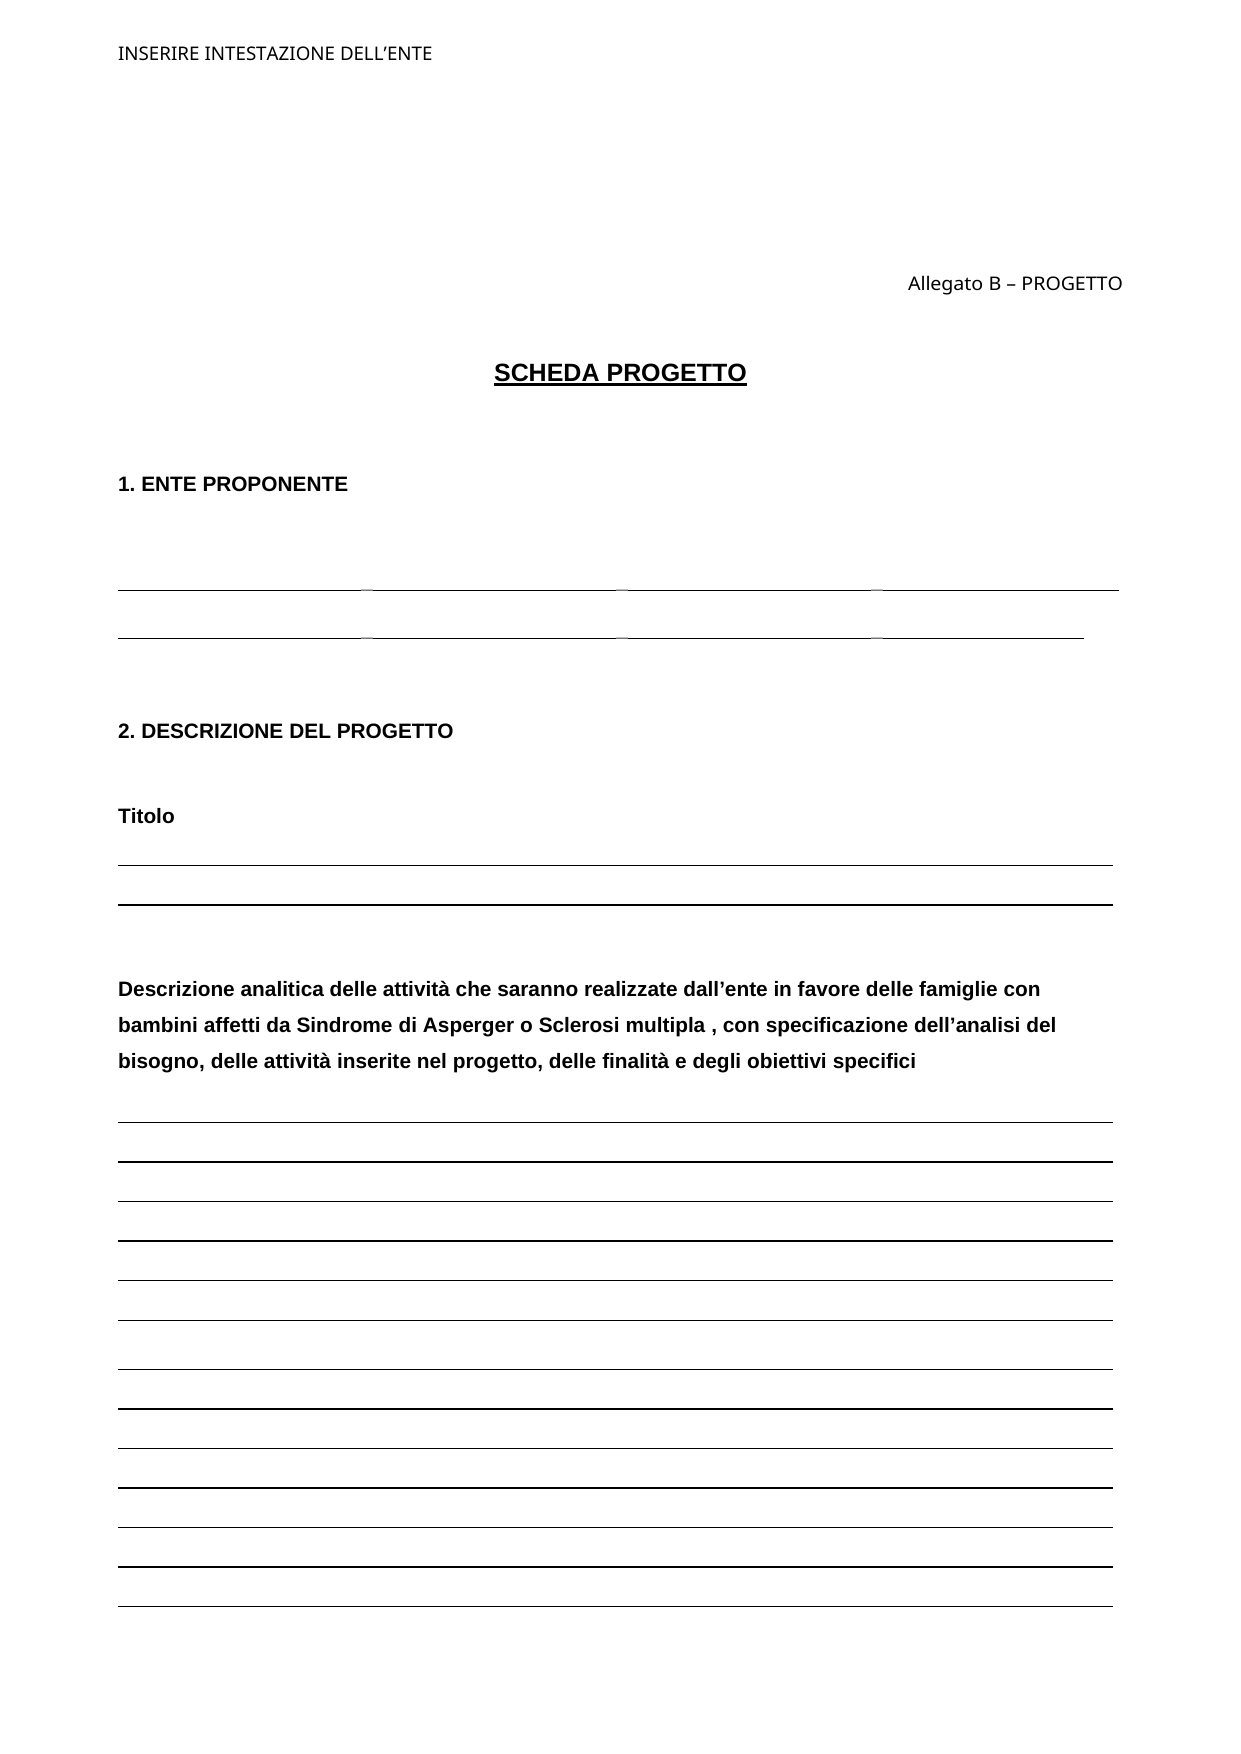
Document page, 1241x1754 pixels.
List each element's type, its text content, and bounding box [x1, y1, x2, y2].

title SCHEDA PROGETTO [492, 358, 749, 387]
list ENTE PROPONENTE [118, 472, 1151, 496]
text Allegato B – PROGETTO [94, 270, 1122, 296]
text _ _ _ [118, 569, 1151, 593]
list DESCRIZIONE DEL PROGETTO [118, 718, 1151, 742]
text Descrizione analitica delle attività che saranno realizzate dall’ente in favore delle famiglie con bambini affetti da Sindrome di Asperger o Sclerosi multipla , con specificazione dell’analisi del bisogno, delle attività inserite nel progetto, delle finalità e degli obiettivi specifici [118, 977, 1112, 1072]
text _ _ _ [118, 617, 1151, 641]
text Titolo [118, 804, 1151, 828]
